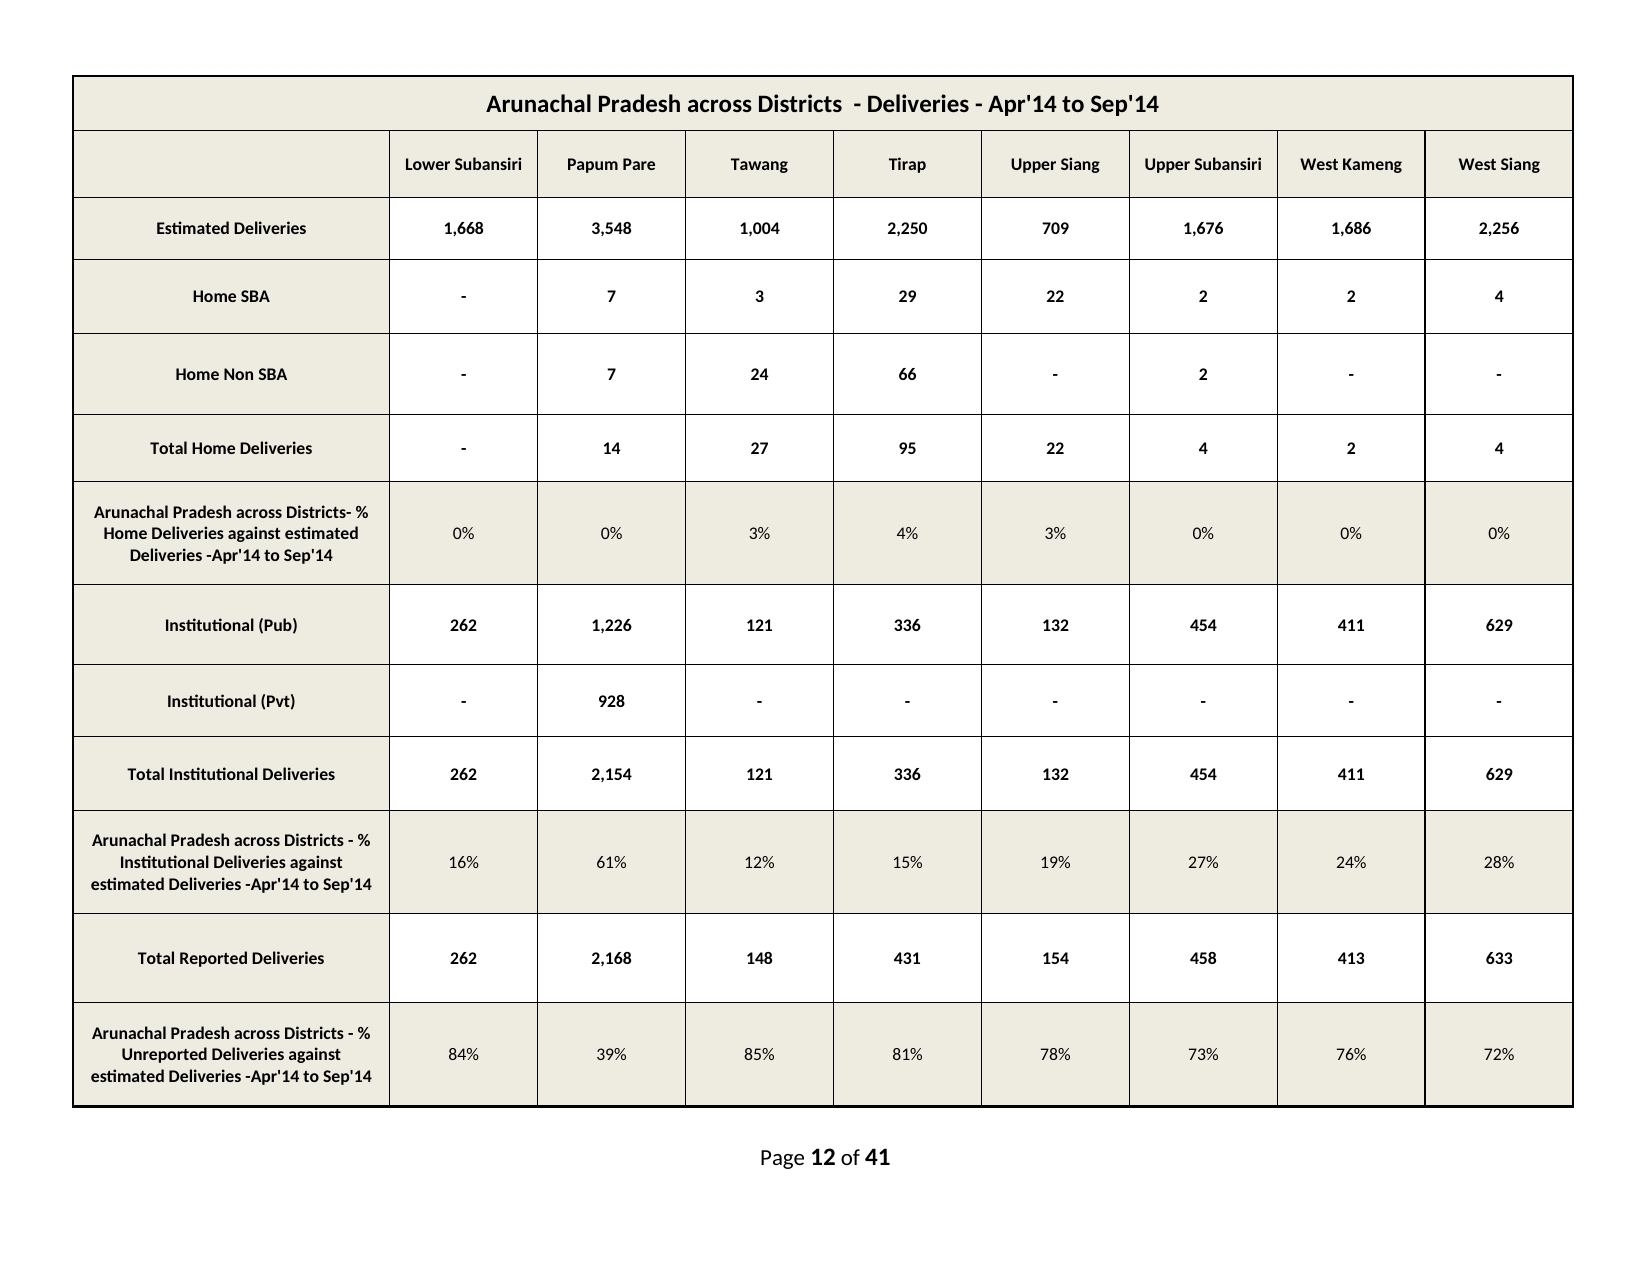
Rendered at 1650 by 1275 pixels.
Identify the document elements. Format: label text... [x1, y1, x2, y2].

table_cell 2,154 [538, 737, 685, 810]
table_cell 2,250 [834, 198, 981, 259]
table_cell 1,668 [390, 198, 537, 259]
table_cell 154 [982, 914, 1129, 1002]
table_cell Upper Siang [982, 131, 1129, 197]
table_cell 22 [982, 260, 1129, 333]
table_cell 0% [538, 482, 685, 584]
table_cell 262 [390, 737, 537, 810]
table_cell 2,168 [538, 914, 685, 1002]
table_cell 95 [834, 415, 981, 481]
table_cell 262 [390, 914, 537, 1002]
table_cell 2,256 [1426, 198, 1572, 259]
table_cell 78% [982, 1003, 1129, 1105]
table_cell - [1426, 334, 1572, 414]
table_cell 28% [1426, 811, 1572, 913]
table_cell 454 [1130, 585, 1277, 664]
table_cell 2 [1278, 260, 1424, 333]
table_cell 85% [686, 1003, 833, 1105]
table_cell 14 [538, 415, 685, 481]
table_cell 121 [686, 737, 833, 810]
table_cell Institutional (Pub) [74, 585, 389, 664]
table_cell Home Non SBA [74, 334, 389, 414]
table_cell Total Institutional Deliveries [74, 737, 389, 810]
table_cell - [982, 665, 1129, 736]
table_cell 148 [686, 914, 833, 1002]
table_cell 66 [834, 334, 981, 414]
table_cell 19% [982, 811, 1129, 913]
table_cell Total Reported Deliveries [74, 914, 389, 1002]
table_cell 1,004 [686, 198, 833, 259]
table_cell 7 [538, 260, 685, 333]
table_cell 3 [686, 260, 833, 333]
table_cell 0% [1426, 482, 1572, 584]
table_cell 132 [982, 585, 1129, 664]
table_cell - [982, 334, 1129, 414]
table_cell 7 [538, 334, 685, 414]
table_cell 454 [1130, 737, 1277, 810]
table_cell 72% [1426, 1003, 1572, 1105]
table_cell 3,548 [538, 198, 685, 259]
table_cell 39% [538, 1003, 685, 1105]
table_cell 709 [982, 198, 1129, 259]
table_cell 22 [982, 415, 1129, 481]
table_cell 336 [834, 585, 981, 664]
table_cell 633 [1426, 914, 1572, 1002]
table_cell 411 [1278, 585, 1424, 664]
table_cell West Siang [1426, 131, 1572, 197]
table_cell 12% [686, 811, 833, 913]
table_cell 413 [1278, 914, 1424, 1002]
table_cell 411 [1278, 737, 1424, 810]
table_cell 73% [1130, 1003, 1277, 1105]
table_cell 262 [390, 585, 537, 664]
table_cell 29 [834, 260, 981, 333]
table_cell 629 [1426, 585, 1572, 664]
table_cell Institutional (Pvt) [74, 665, 389, 736]
table_cell 4 [1426, 260, 1572, 333]
table_cell 1,226 [538, 585, 685, 664]
table_header Arunachal Pradesh across Districts - Deliveries - Apr'14 to Sep'14 [74, 77, 1572, 130]
table_cell 0% [1130, 482, 1277, 584]
table_cell Home SBA [74, 260, 389, 333]
table_cell 0% [390, 482, 537, 584]
table_cell West Kameng [1278, 131, 1424, 197]
table_cell - [834, 665, 981, 736]
table_cell Arunachal Pradesh across Districts - % Institutional Deliveries against estimated Deliveries -Apr'14 to Sep'14 [74, 811, 389, 913]
table_cell - [390, 334, 537, 414]
table_cell Tirap [834, 131, 981, 197]
table_cell 16% [390, 811, 537, 913]
table_cell Total Home Deliveries [74, 415, 389, 481]
table_cell 0% [1278, 482, 1424, 584]
table_cell 27 [686, 415, 833, 481]
table_cell 336 [834, 737, 981, 810]
table_cell Papum Pare [538, 131, 685, 197]
table_cell 2 [1130, 334, 1277, 414]
table_cell 84% [390, 1003, 537, 1105]
table_cell - [1278, 665, 1424, 736]
table_cell 4 [1130, 415, 1277, 481]
table_cell 458 [1130, 914, 1277, 1002]
table_cell - [390, 260, 537, 333]
table_cell 4 [1426, 415, 1572, 481]
table_cell - [1426, 665, 1572, 736]
table_cell Estimated Deliveries [74, 198, 389, 259]
table_cell 61% [538, 811, 685, 913]
table_cell - [1130, 665, 1277, 736]
table_cell Arunachal Pradesh across Districts- % Home Deliveries against estimated Deliveries -Apr'14 to Sep'14 [74, 482, 389, 584]
table_cell 928 [538, 665, 685, 736]
table_cell 132 [982, 737, 1129, 810]
table_cell [74, 131, 389, 197]
table_cell 121 [686, 585, 833, 664]
table_cell 24% [1278, 811, 1424, 913]
table_cell Tawang [686, 131, 833, 197]
table_cell 1,676 [1130, 198, 1277, 259]
table_cell 76% [1278, 1003, 1424, 1105]
table_cell 1,686 [1278, 198, 1424, 259]
table_cell - [686, 665, 833, 736]
table_cell - [390, 415, 537, 481]
table_cell 15% [834, 811, 981, 913]
table_cell 4% [834, 482, 981, 584]
table_cell 3% [982, 482, 1129, 584]
table_cell 629 [1426, 737, 1572, 810]
table_cell 81% [834, 1003, 981, 1105]
table_cell 431 [834, 914, 981, 1002]
table_cell Arunachal Pradesh across Districts - % Unreported Deliveries against estimated Deliveries -Apr'14 to Sep'14 [74, 1003, 389, 1105]
table_cell 24 [686, 334, 833, 414]
table_cell 2 [1130, 260, 1277, 333]
table_cell 2 [1278, 415, 1424, 481]
table_cell - [1278, 334, 1424, 414]
table_cell 3% [686, 482, 833, 584]
table_cell Upper Subansiri [1130, 131, 1277, 197]
table_cell - [390, 665, 537, 736]
table_cell Lower Subansiri [390, 131, 537, 197]
table_cell 27% [1130, 811, 1277, 913]
